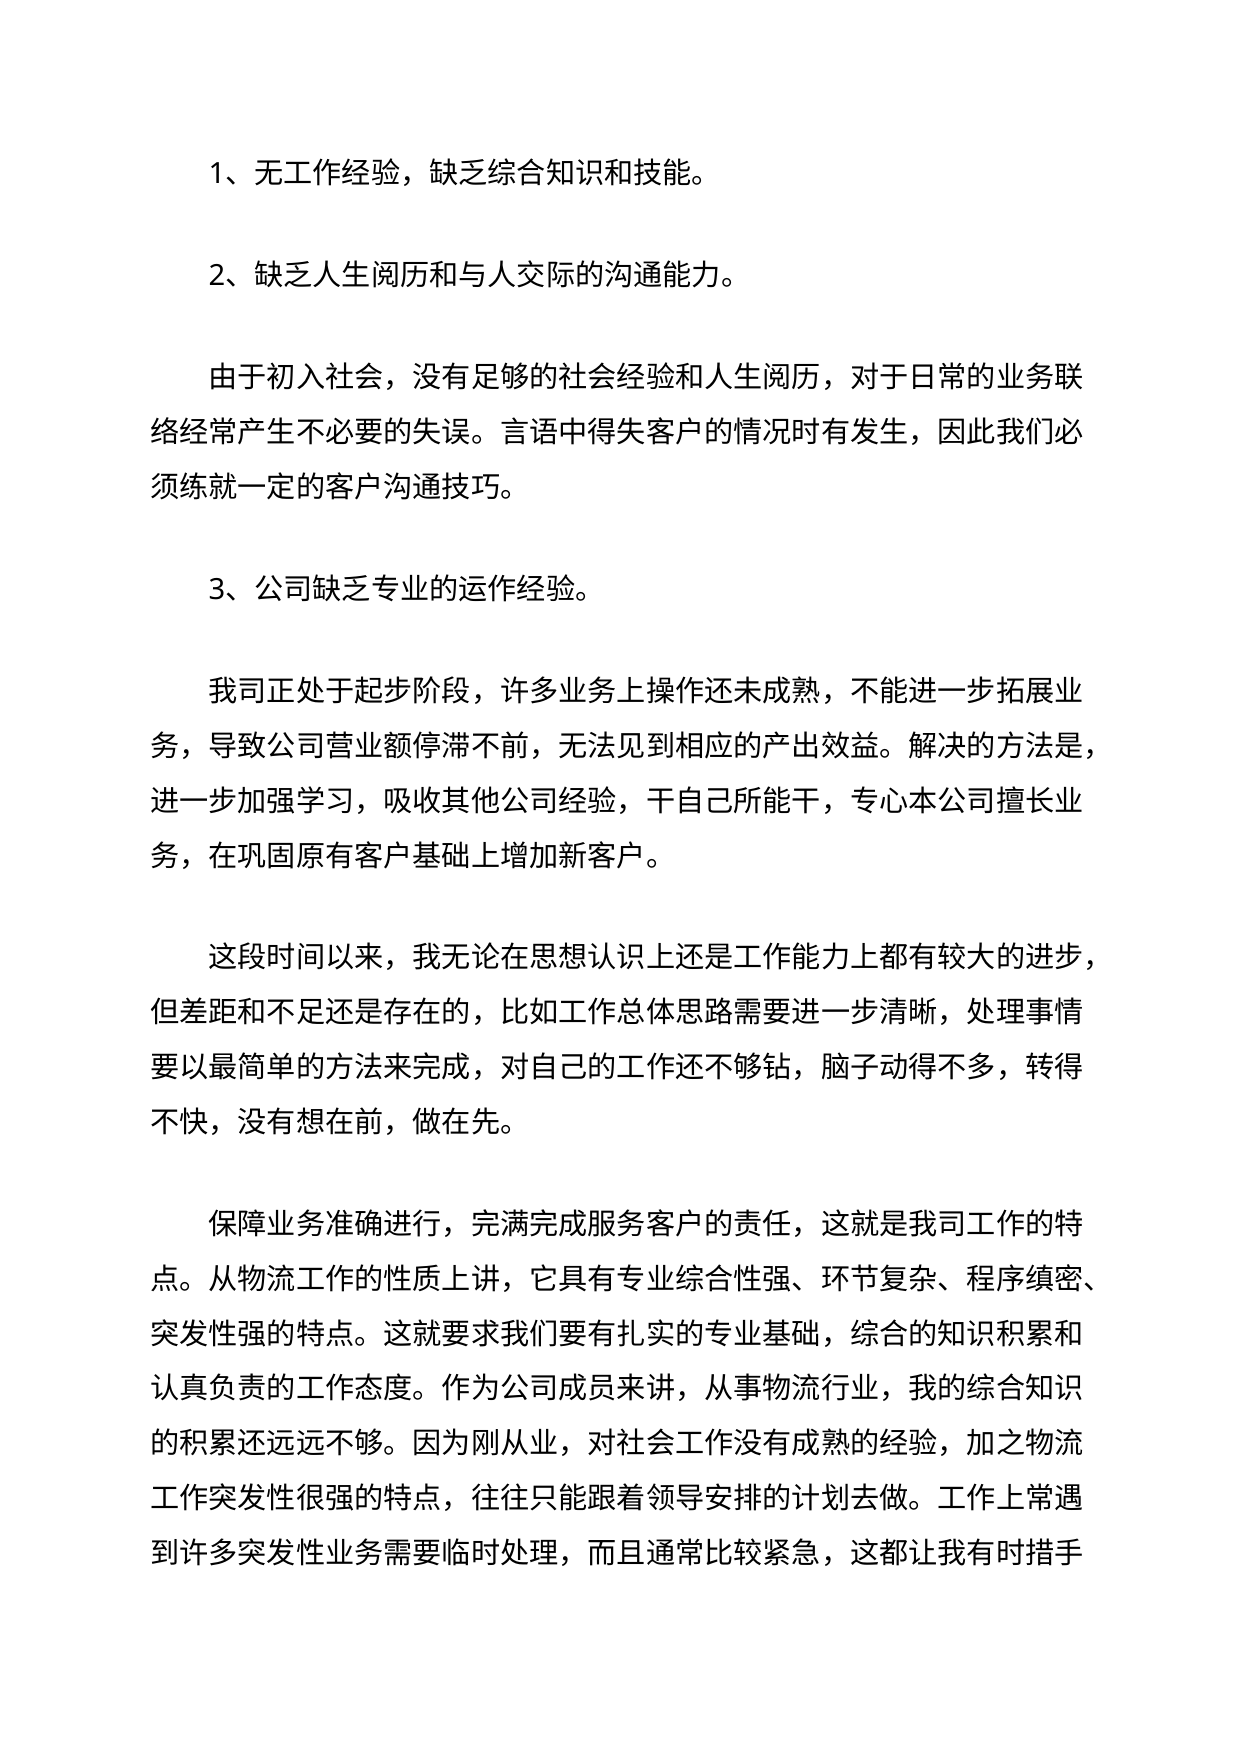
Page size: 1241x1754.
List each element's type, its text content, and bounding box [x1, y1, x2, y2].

text 由于初入社会，没有足够的社会经验和人生阅历，对于日常的业务联络经常产生不必要的失误。言语中得失客户的情况时有发生，因此我们必须练就一定的客户沟通技巧。 [150, 354, 1090, 506]
text 1、无工作经验，缺乏综合知识和技能。 [150, 150, 1090, 192]
text 3、公司缺乏专业的运作经验。 [150, 566, 1090, 608]
text 2、缺乏人生阅历和与人交际的沟通能力。 [150, 252, 1090, 294]
text 这段时间以来，我无论在思想认识上还是工作能力上都有较大的进步，但差距和不足还是存在的，比如工作总体思路需要进一步清晰，处理事情要以最简单的方法来完成，对自己的工作还不够钻，脑子动得不多，转得不快，没有想在前，做在先。 [150, 934, 1090, 1141]
text 我司正处于起步阶段，许多业务上操作还未成熟，不能进一步拓展业务，导致公司营业额停滞不前，无法见到相应的产出效益。解决的方法是，进一步加强学习，吸收其他公司经验，干自己所能干，专心本公司擅长业务，在巩固原有客户基础上增加新客户。 [150, 667, 1090, 874]
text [150, 1200, 1090, 1572]
